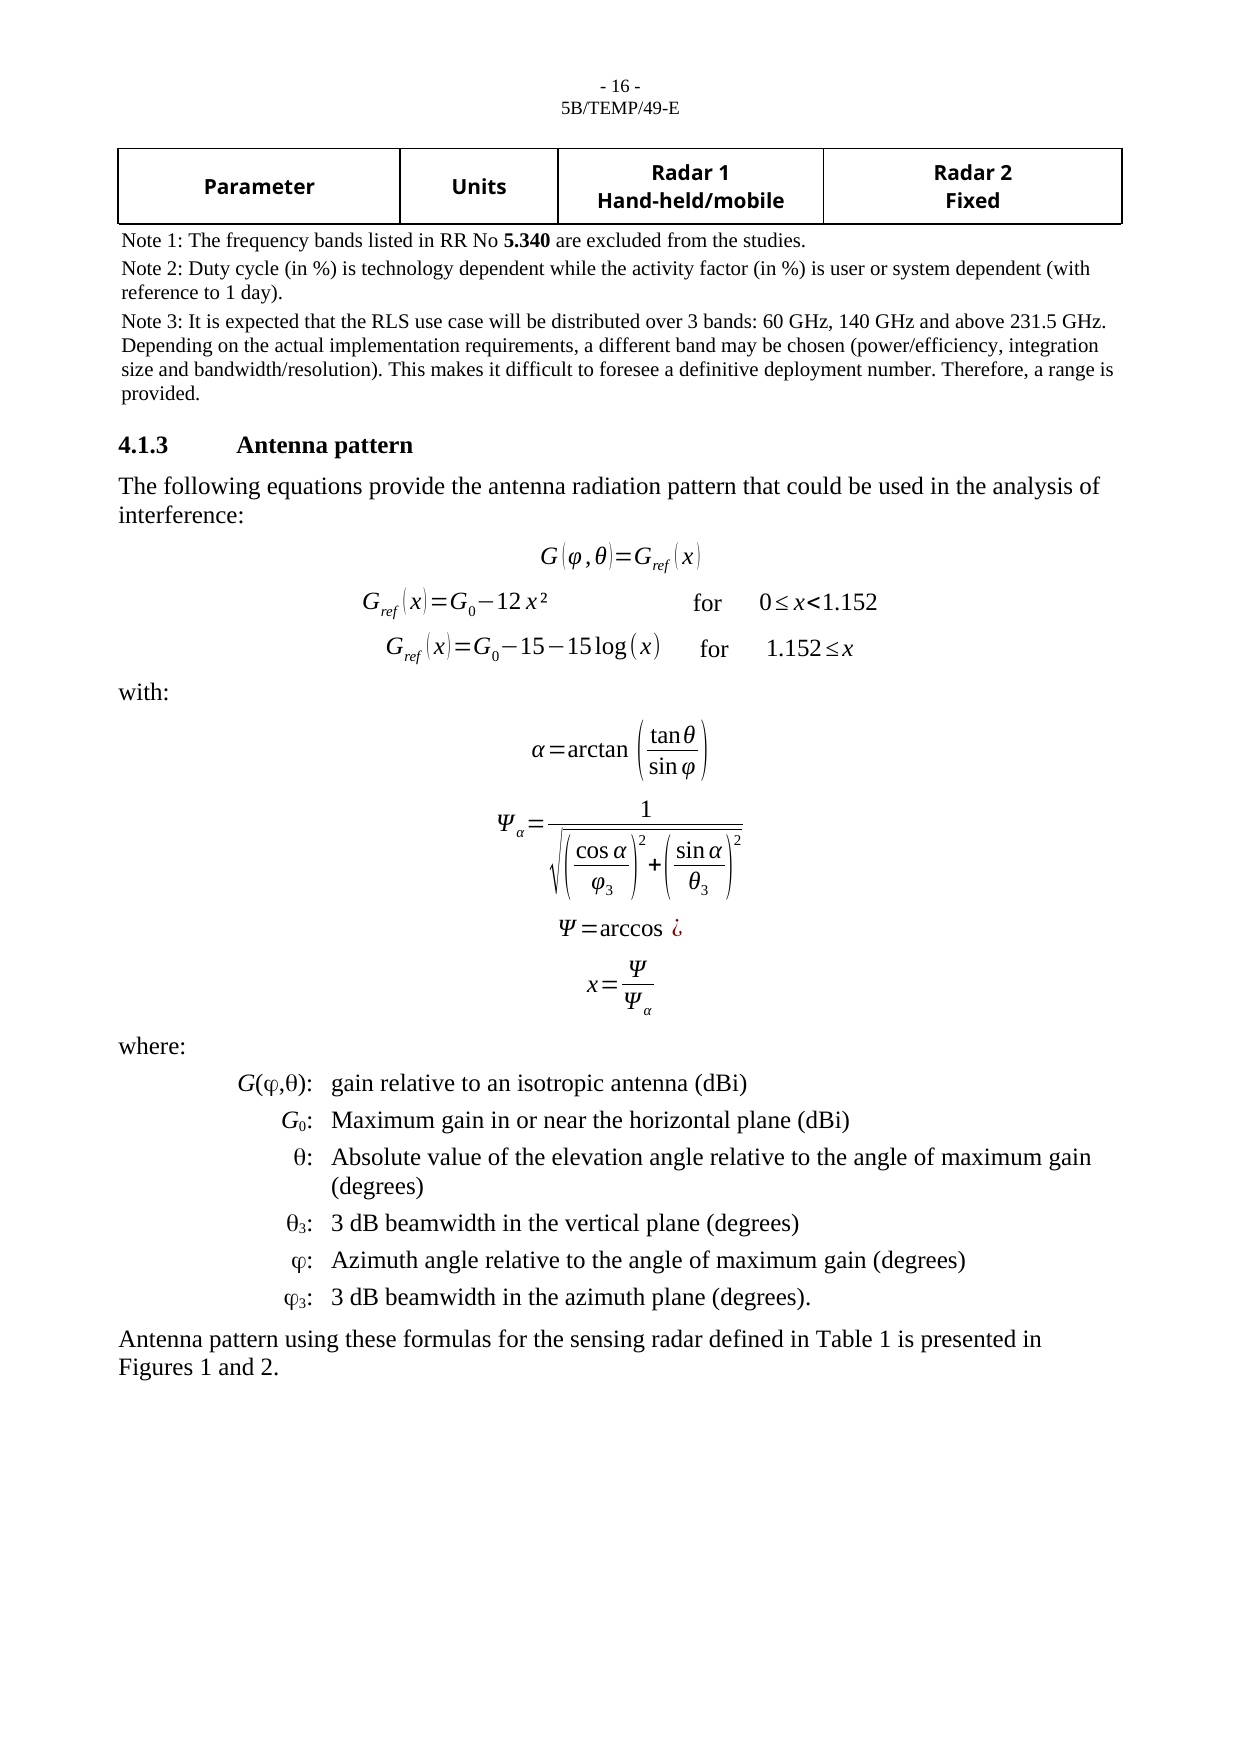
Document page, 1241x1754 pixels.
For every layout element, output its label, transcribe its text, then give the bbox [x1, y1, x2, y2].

text : Azimuth angle relative to the angle of maximum gain (degrees) [118, 1245, 1122, 1274]
text Antenna pattern using these formulas for the sensing radar defined in Table 1 is presented in Figures 1 and 2. [118, 1324, 1122, 1381]
text for [118, 632, 1122, 664]
table_header Radar 1 Hand-held/mobile [559, 149, 823, 223]
table_header Units [401, 149, 557, 223]
text 3: 3 dB beamwidth in the vertical plane (degrees) [118, 1208, 1122, 1237]
text for [118, 586, 1122, 619]
text The following equations provide the antenna radiation pattern that could be used in the analysis of interference: [118, 471, 1122, 528]
text with: [118, 677, 1122, 706]
table_header Parameter [119, 149, 399, 223]
text 3: 3 dB beamwidth in the azimuth plane (degrees). [118, 1282, 1122, 1311]
text G(,): gain relative to an isotropic antenna (dBi) [118, 1068, 1122, 1097]
text : Absolute value of the elevation angle relative to the angle of maximum gain (degrees) [118, 1142, 1122, 1200]
text G0: Maximum gain in or near the horizontal plane (dBi) [118, 1105, 1122, 1134]
table_header Radar 2 Fixed [824, 149, 1121, 223]
subtitle 4.1.3 Antenna pattern [118, 430, 1122, 458]
text where: [118, 1031, 1122, 1060]
table_cell Note 1: The frequency bands listed in RR No 5.340 are excluded from the studies. Note 2: Duty cycle (in %) is technology dependent while the activity factor (in %) is user or system dependent (with reference to 1 day). Note 3: It is expected that the RLS use case will be distributed over 3 bands: 60 GHz, 140 GHz and above 231.5 GHz. Depending on the actual implementation requirements, a different band may be chosen (power/efficiency, integration size and bandwidth/resolution). This makes it difficult to foresee a definitive deployment number. Therefore, a range is provided. [118, 224, 1122, 409]
